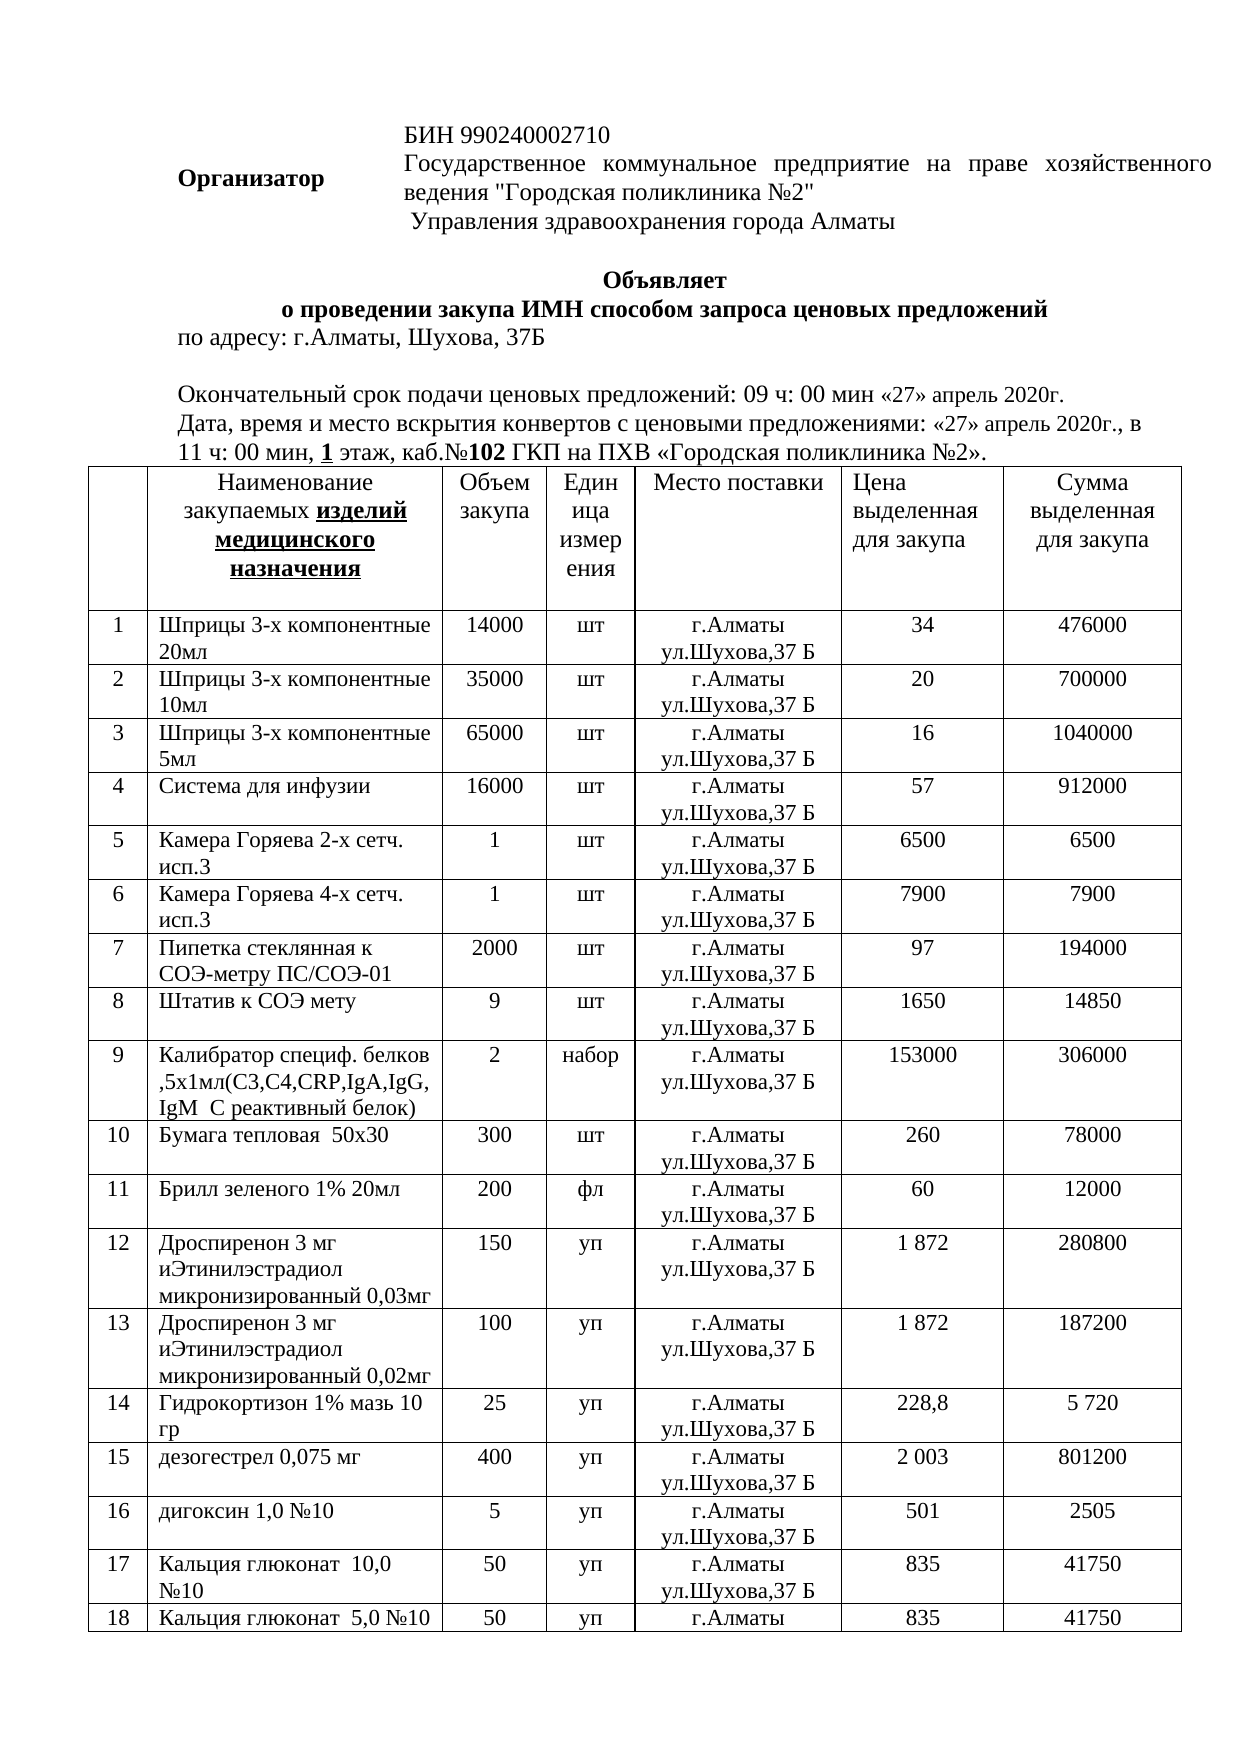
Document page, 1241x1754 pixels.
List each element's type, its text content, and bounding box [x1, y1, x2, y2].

table_cell 12 [89, 1229, 147, 1308]
table_header Место поставки [636, 467, 841, 610]
table_cell 7900 [842, 880, 1003, 933]
table_cell шт [547, 880, 634, 933]
table_cell шт [547, 826, 634, 879]
table_cell шт [547, 934, 634, 987]
table_cell 801200 [1004, 1443, 1181, 1496]
table_cell г.Алматы ул.Шухова,37 Б [636, 1389, 841, 1442]
text Окончательный срок подачи ценовых предложений: 09 ч: 00 мин «27» апрель 2020г. [177, 379, 1152, 408]
table_cell 20 [842, 665, 1003, 718]
table_cell 260 [842, 1121, 1003, 1174]
table_cell Пипетка стеклянная к СОЭ-метру ПС/СОЭ-01 [148, 934, 442, 987]
table_cell 1650 [842, 988, 1003, 1040]
table_cell 7 [89, 934, 147, 987]
table_cell 9 [89, 1041, 147, 1120]
table_cell 65000 [443, 719, 546, 772]
table_cell 2505 [1004, 1497, 1181, 1549]
table_cell дигоксин 1,0 №10 [148, 1497, 442, 1549]
table_cell Дроспиренон 3 мг иЭтинилэстрадиол микронизированный 0,02мг [148, 1309, 442, 1388]
table_cell 3 [89, 719, 147, 772]
table_cell 100 [443, 1309, 546, 1388]
table_cell г.Алматы ул.Шухова,37 Б [636, 611, 841, 664]
table_cell Бумага тепловая 50х30 [148, 1121, 442, 1174]
table_cell Шприцы 3-х компонентные 5мл [148, 719, 442, 772]
table_cell уп [547, 1550, 634, 1603]
table_cell 7900 [1004, 880, 1181, 933]
table_cell 41750 [1004, 1550, 1181, 1603]
table_cell уп [547, 1229, 634, 1308]
table_cell 476000 [1004, 611, 1181, 664]
table_cell 1 [443, 880, 546, 933]
table_cell Дроспиренон 3 мг иЭтинилэстрадиол микронизированный 0,03мг [148, 1229, 442, 1308]
table_cell 12000 [1004, 1175, 1181, 1228]
table_cell г.Алматы ул.Шухова,37 Б [636, 988, 841, 1040]
table_cell Камера Горяева 4-х сетч. исп.3 [148, 880, 442, 933]
table_cell 57 [842, 773, 1003, 825]
table_cell уп [547, 1497, 634, 1549]
table_cell уп [547, 1309, 634, 1388]
table_cell шт [547, 719, 634, 772]
table_cell 78000 [1004, 1121, 1181, 1174]
table_cell г.Алматы ул.Шухова,37 Б [636, 1229, 841, 1308]
text Объявляет [177, 265, 1152, 294]
table_cell шт [547, 988, 634, 1040]
table_cell 2000 [443, 934, 546, 987]
table_cell г.Алматы ул.Шухова,37 Б [636, 880, 841, 933]
table_cell 200 [443, 1175, 546, 1228]
table_cell 1 872 [842, 1229, 1003, 1308]
table_cell шт [547, 773, 634, 825]
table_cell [148, 1604, 442, 1631]
table_header Единица измерения [547, 467, 634, 610]
table_cell 1 [443, 826, 546, 879]
table_cell г.Алматы ул.Шухова,37 Б [636, 1309, 841, 1388]
table_cell Кальция глюконат 10,0 №10 [148, 1550, 442, 1603]
table_cell Штатив к СОЭ мету [148, 988, 442, 1040]
table_cell г.Алматы ул.Шухова,37 Б [636, 665, 841, 718]
table_cell 5 [89, 826, 147, 879]
table_header Организатор [176, 118, 402, 236]
text Дата, время и место вскрытия конвертов с ценовыми предложениями: «27» апрель 2020г., в 11 ч: 00 мин, 1 этаж, каб.№102 ГКП на ПХВ «Городская поликлиника №2». [177, 408, 1152, 466]
table_cell г.Алматы ул.Шухова,37 Б [636, 826, 841, 879]
table_cell 501 [842, 1497, 1003, 1549]
text о проведении закупа ИМН способом запроса ценовых предложений [177, 294, 1152, 322]
table_cell 18 [89, 1604, 147, 1631]
table_cell г.Алматы ул.Шухова,37 Б [636, 1550, 841, 1603]
table_cell г.Алматы ул.Шухова,37 Б [636, 1121, 841, 1174]
table_cell 16 [842, 719, 1003, 772]
table_header БИН 990240002710 Государственное коммунальное предприятие на праве хозяйственного ведения "Городская поликлиника №2" Управления здравоохранения города Алматы [402, 118, 1214, 236]
table_cell Камера Горяева 2-х сетч. исп.3 [148, 826, 442, 879]
table_cell Гидрокортизон 1% мазь 10 гр [148, 1389, 442, 1442]
table_cell 2 003 [842, 1443, 1003, 1496]
table_cell г.Алматы ул.Шухова,37 Б [636, 934, 841, 987]
table_cell 5 720 [1004, 1389, 1181, 1442]
table_cell 60 [842, 1175, 1003, 1228]
table_cell 6500 [842, 826, 1003, 879]
table_header Объем закупа [443, 467, 546, 610]
table_cell 8 [89, 988, 147, 1040]
table_cell 187200 [1004, 1309, 1181, 1388]
table_cell 700000 [1004, 665, 1181, 718]
table_cell уп [547, 1389, 634, 1442]
table_cell 16 [89, 1497, 147, 1549]
table_cell 11 [89, 1175, 147, 1228]
table_cell 34 [842, 611, 1003, 664]
table_cell шт [547, 1121, 634, 1174]
table_cell 153000 [842, 1041, 1003, 1120]
table_cell 4 [89, 773, 147, 825]
table_cell г.Алматы ул.Шухова,37 Б [636, 773, 841, 825]
table_cell шт [547, 665, 634, 718]
table_cell 194000 [1004, 934, 1181, 987]
table_cell дезогестрел 0,075 мг [148, 1443, 442, 1496]
table_header Сумма выделенная для закупа [1004, 467, 1181, 610]
table_cell 2 [443, 1041, 546, 1120]
table_cell 17 [89, 1550, 147, 1603]
table_cell 50 [443, 1604, 546, 1631]
table_cell г.Алматы ул.Шухова,37 Б [636, 1497, 841, 1549]
table_cell 835 [842, 1604, 1003, 1631]
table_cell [636, 1604, 841, 1631]
table_cell 6500 [1004, 826, 1181, 879]
table_cell 6 [89, 880, 147, 933]
table_cell г.Алматы ул.Шухова,37 Б [636, 719, 841, 772]
table_cell г.Алматы ул.Шухова,37 Б [636, 1041, 841, 1120]
table_cell 25 [443, 1389, 546, 1442]
table_cell 400 [443, 1443, 546, 1496]
table_cell Шприцы 3-х компонентные 20мл [148, 611, 442, 664]
table_cell 14 [89, 1389, 147, 1442]
table_cell 280800 [1004, 1229, 1181, 1308]
table_cell 1040000 [1004, 719, 1181, 772]
table_cell г.Алматы ул.Шухова,37 Б [636, 1443, 841, 1496]
table_cell 97 [842, 934, 1003, 987]
table_cell 14000 [443, 611, 546, 664]
table_cell 15 [89, 1443, 147, 1496]
table_cell 16000 [443, 773, 546, 825]
table_cell г.Алматы ул.Шухова,37 Б [636, 1175, 841, 1228]
table_header [89, 467, 147, 610]
table_cell Система для инфузии [148, 773, 442, 825]
table_cell 14850 [1004, 988, 1181, 1040]
table_cell 35000 [443, 665, 546, 718]
table_cell уп [547, 1604, 634, 1631]
table_cell Калибратор специф. белков ,5х1мл(C3,C4,CRP,IgA,IgG,IgM С реактивный белок) [148, 1041, 442, 1120]
text по адресу: г.Алматы, Шухова, 37Б [177, 322, 1152, 351]
table_cell уп [547, 1443, 634, 1496]
table_cell Брилл зеленого 1% 20мл [148, 1175, 442, 1228]
table_header Цена выделенная для закупа [842, 467, 1003, 610]
table_cell 2 [89, 665, 147, 718]
table_cell 1 [89, 611, 147, 664]
table_cell 10 [89, 1121, 147, 1174]
table_cell 835 [842, 1550, 1003, 1603]
table_cell 50 [443, 1550, 546, 1603]
table_header Наименование закупаемых изделий медицинского назначения [148, 467, 442, 610]
table_cell 13 [89, 1309, 147, 1388]
table_cell 306000 [1004, 1041, 1181, 1120]
table_cell 9 [443, 988, 546, 1040]
table_cell фл [547, 1175, 634, 1228]
table_cell шт [547, 611, 634, 664]
table_cell 41750 [1004, 1604, 1181, 1631]
table_cell 5 [443, 1497, 546, 1549]
table_cell 1 872 [842, 1309, 1003, 1388]
table_cell Шприцы 3-х компонентные 10мл [148, 665, 442, 718]
table_cell 228,8 [842, 1389, 1003, 1442]
table_cell 150 [443, 1229, 546, 1308]
table_cell 912000 [1004, 773, 1181, 825]
table_cell 300 [443, 1121, 546, 1174]
table_cell набор [547, 1041, 634, 1120]
